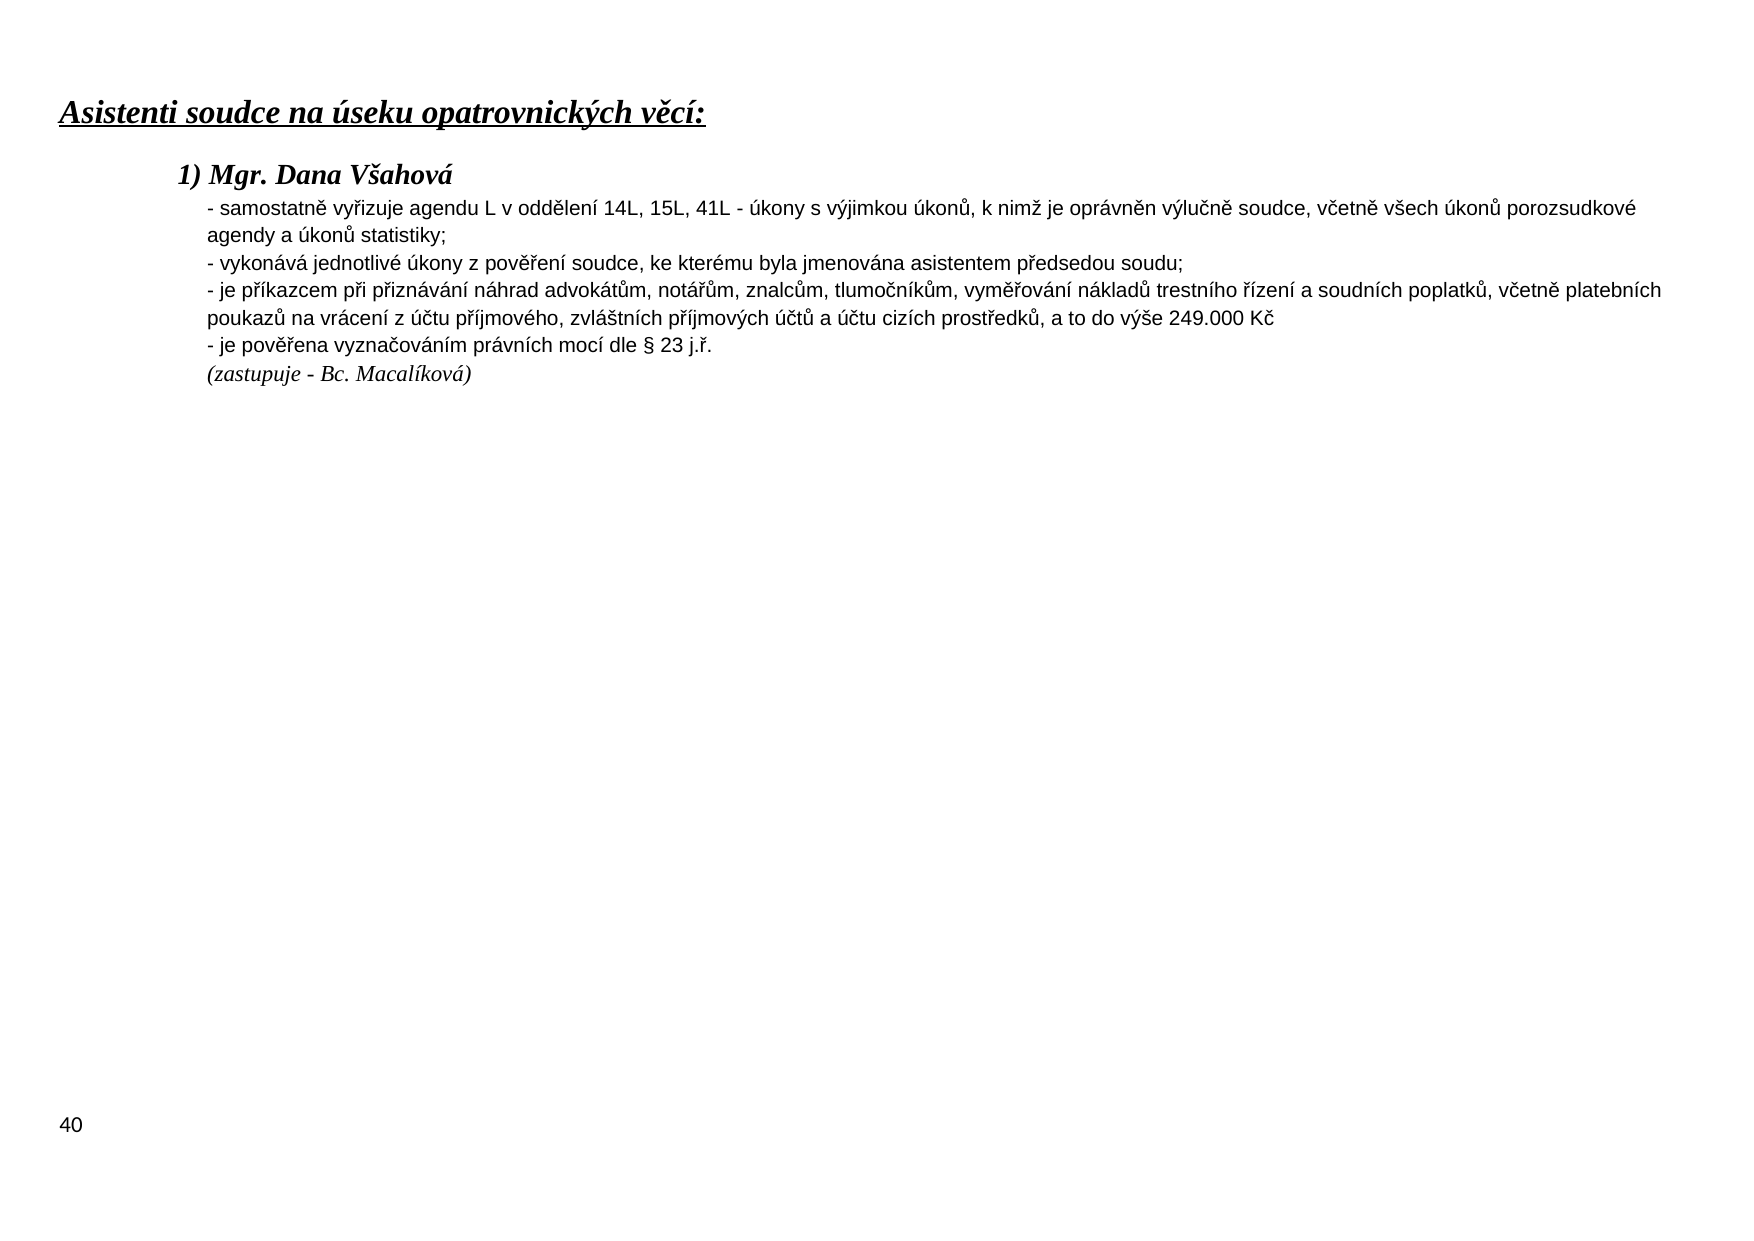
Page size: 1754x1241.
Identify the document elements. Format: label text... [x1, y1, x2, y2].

text 1) Mgr. Dana Všahová [59, 157, 1695, 190]
text - je pověřena vyznačováním právních mocí dle § 23 j.ř. [207, 333, 1695, 357]
text - vykonává jednotlivé úkony z pověření soudce, ke kterému byla jmenována asistentem předsedou soudu; [207, 250, 1695, 274]
text Asistenti soudce na úseku opatrovnických věcí: [59, 92, 1695, 130]
text - samostatně vyřizuje agendu L v oddělení 14L, 15L, 41L - úkony s výjimkou úkonů, k nimž je oprávněn výlučně soudce, včetně všech úkonů porozsudkové agendy a úkonů statistiky; [207, 195, 1695, 247]
text (zastupuje - Bc. Macalíková) [207, 360, 1695, 387]
